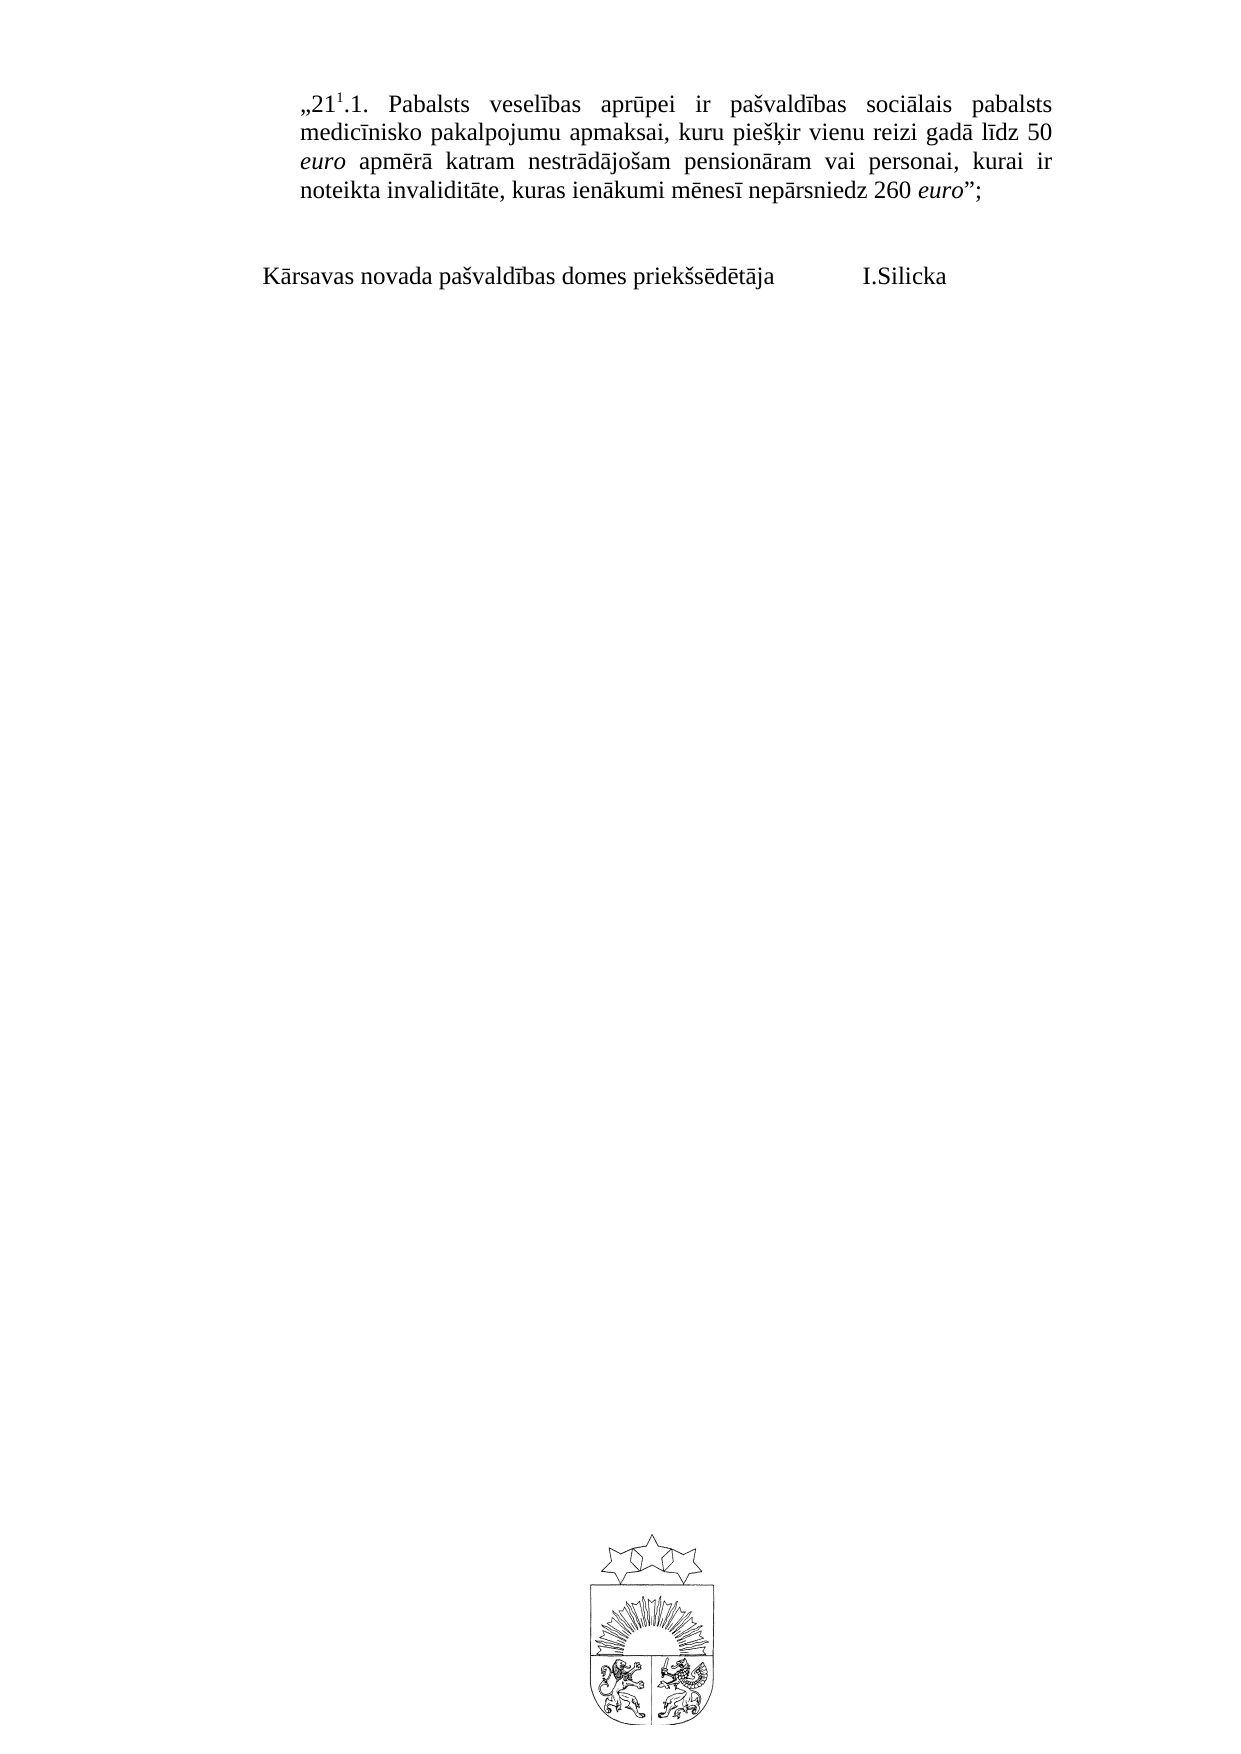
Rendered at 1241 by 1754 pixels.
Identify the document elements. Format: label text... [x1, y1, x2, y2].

text Kārsavas novada pašvaldības domes priekšsēdētāja I.Silicka [187, 261, 1053, 290]
list „211.1. Pabalsts veselības aprūpei ir pašvaldības sociālais pabalsts medicīnisko pakalpojumu apmaksai, kuru piešķir vienu reizi gadā līdz 50 euro apmērā katram nestrādājošam pensionāram vai personai, kurai ir noteikta invaliditāte, kuras ienākumi mēnesī nepārsniedz 260 euro”; [300, 89, 1053, 204]
picture [588, 1534, 716, 1725]
